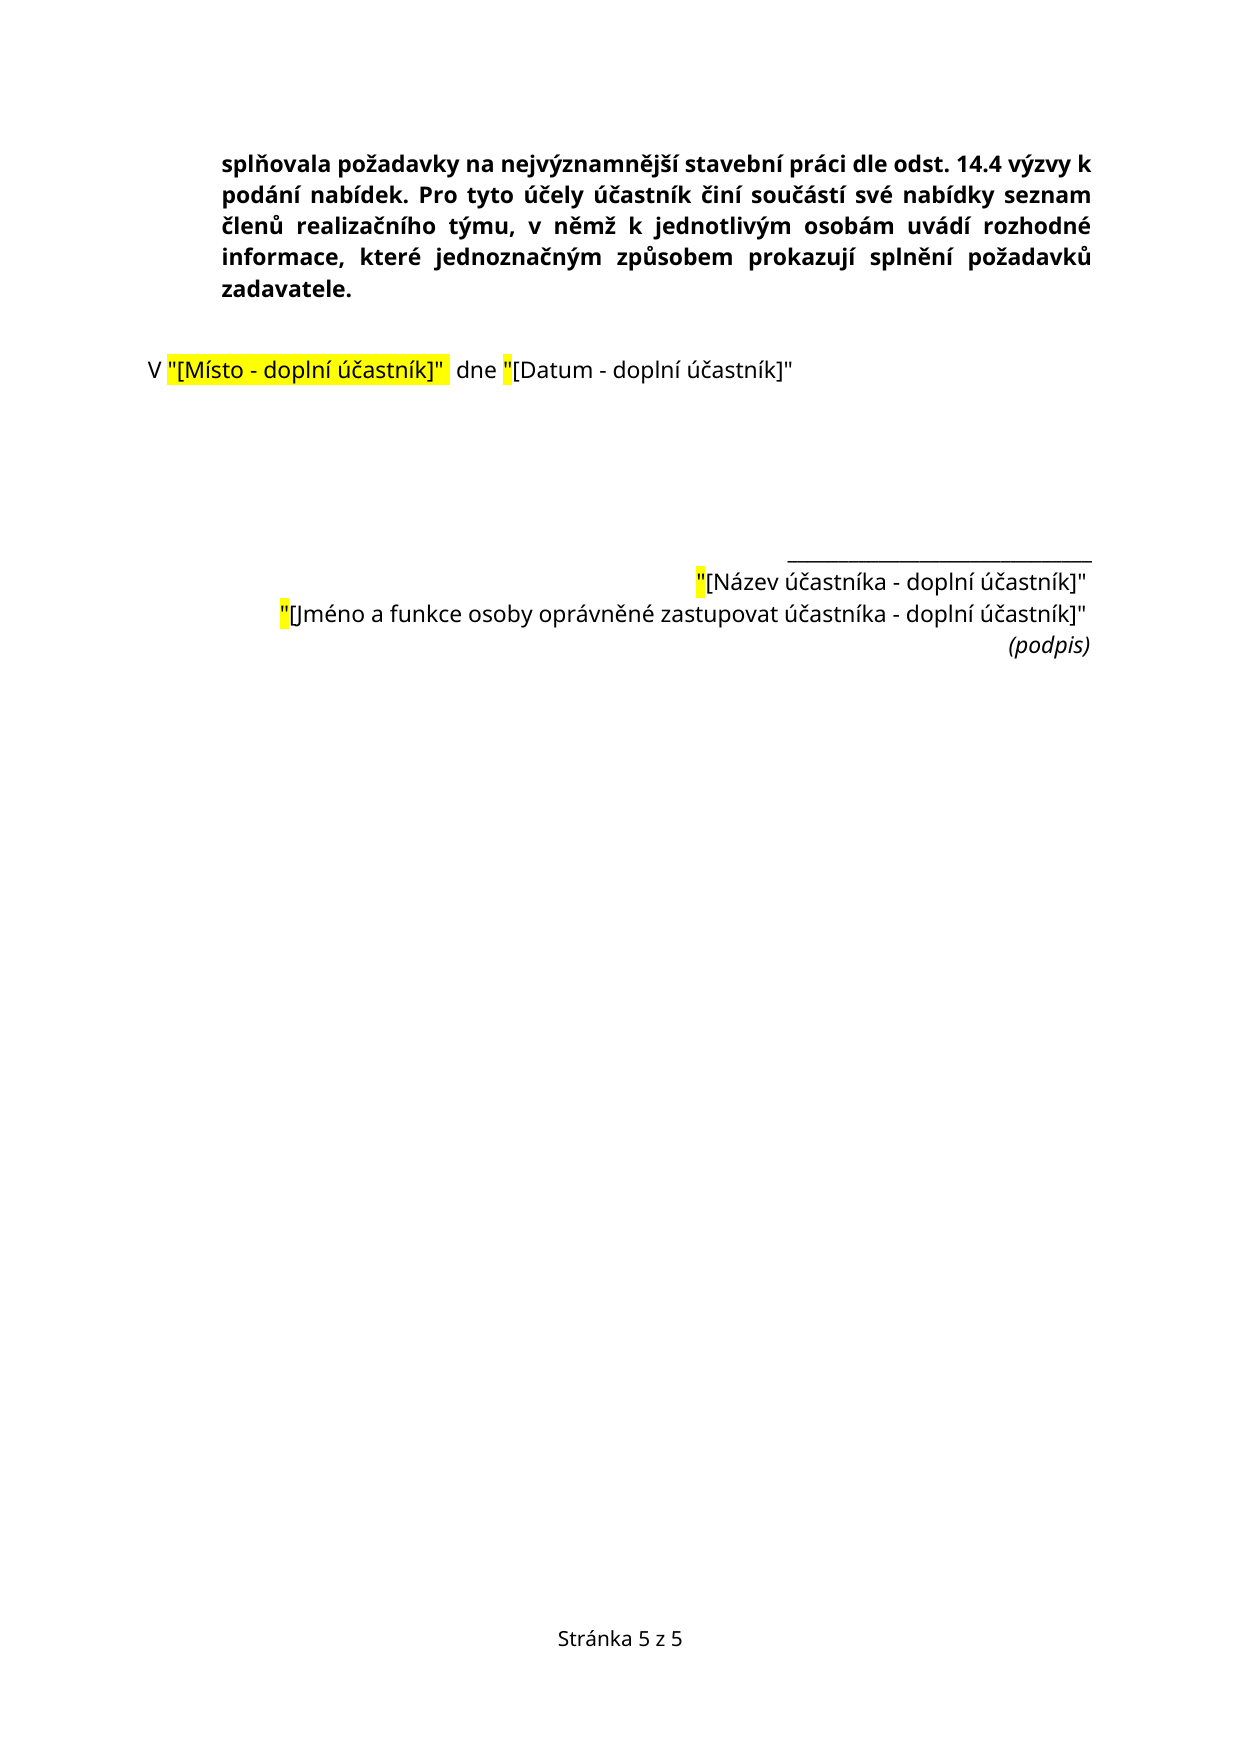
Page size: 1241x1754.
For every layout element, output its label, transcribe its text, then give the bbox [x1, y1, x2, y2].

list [192, 148, 1093, 304]
text V dne [148, 354, 167, 385]
text V dne [450, 354, 503, 385]
text V dne [512, 354, 1093, 385]
text (podpis) [148, 629, 1093, 660]
text ______________________________ [148, 535, 1093, 566]
